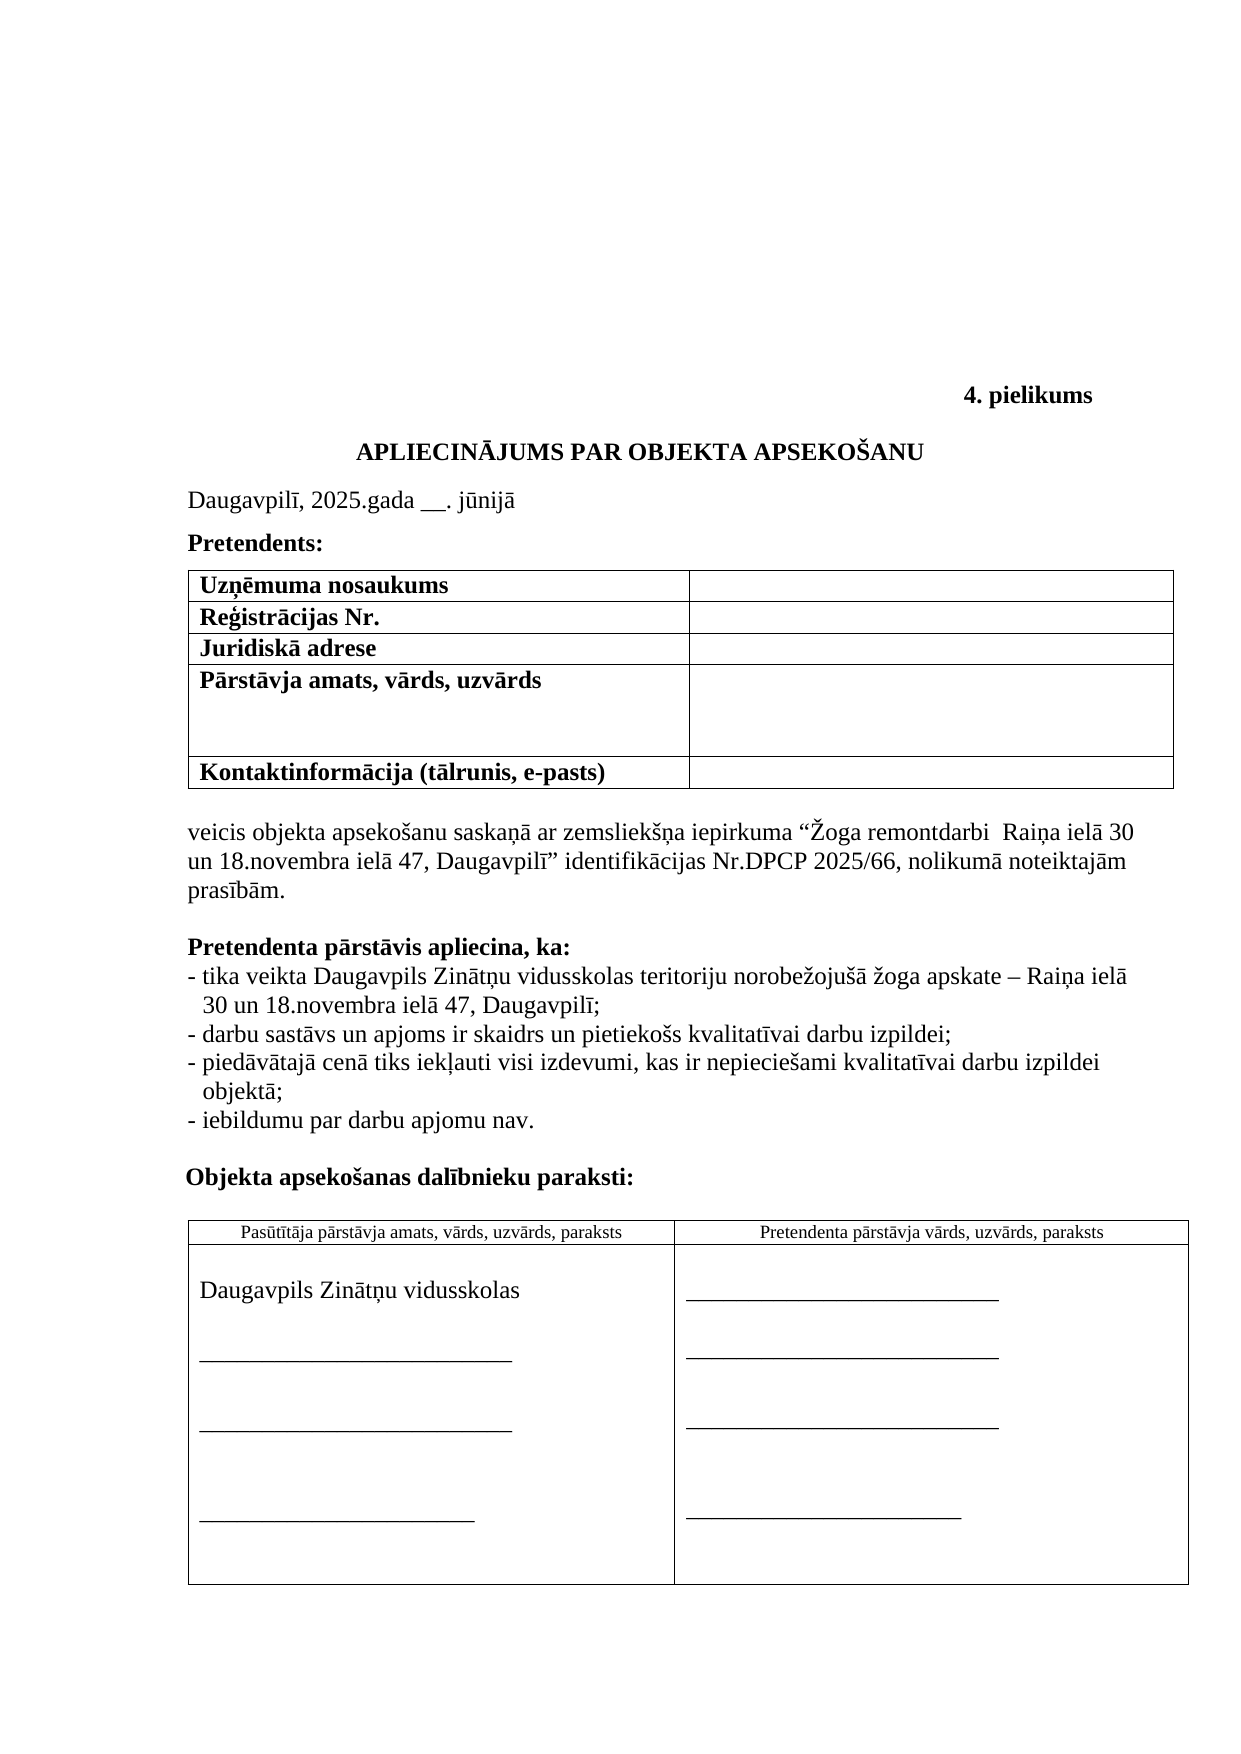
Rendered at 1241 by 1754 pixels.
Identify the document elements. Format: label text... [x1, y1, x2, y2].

table_cell [690, 602, 1173, 632]
text APLIECINĀJUMS PAR OBJEKTA APSEKOŠANU [187, 437, 1093, 466]
text - iebildumu par darbu apjomu nav. [187, 1105, 1137, 1134]
text Daugavpilī, 2025.gada __. jūnijā [187, 485, 1093, 514]
table_cell Reģistrācijas Nr. [189, 602, 689, 632]
text - tika veikta Daugavpils Zinātņu vidusskolas teritoriju norobežojušā žoga apskate – Raiņa ielā 30 un 18.novembra ielā 47, Daugavpilī; [187, 961, 1137, 1019]
table_cell Daugavpils Zinātņu vidusskolas _________________________ _________________________ ______________________ [189, 1245, 674, 1584]
table_cell Juridiskā adrese [189, 634, 689, 664]
table_header [690, 571, 1173, 601]
table_header Pasūtītāja pārstāvja amats, vārds, uzvārds, paraksts [189, 1221, 674, 1244]
table_header Pretendenta pārstāvja vārds, uzvārds, paraksts [675, 1221, 1188, 1244]
text Pretendenta pārstāvis apliecina, ka: [187, 932, 1137, 961]
table_cell [690, 665, 1173, 756]
text veicis objekta apsekošanu saskaņā ar zemsliekšņa iepirkuma “Žoga remontdarbi Raiņa ielā 30 un 18.novembra ielā 47, Daugavpilī” identifikācijas Nr.DPCP 2025/66, nolikumā noteiktajām prasībām. [187, 817, 1137, 904]
text - piedāvātajā cenā tiks iekļauti visi izdevumi, kas ir nepieciešami kvalitatīvai darbu izpildei objektā; [187, 1047, 1137, 1105]
table_cell Pārstāvja amats, vārds, uzvārds [189, 665, 689, 756]
table_header Uzņēmuma nosaukums [189, 571, 689, 601]
table_cell [690, 634, 1173, 664]
text Pretendents: [187, 528, 1093, 557]
table_cell Kontaktinformācija (tālrunis, e-pasts) [189, 757, 689, 788]
text - darbu sastāvs un apjoms ir skaidrs un pietiekošs kvalitatīvai darbu izpildei; [187, 1019, 1137, 1047]
table_cell _________________________ _________________________ _________________________ ______________________ [675, 1245, 1188, 1584]
text Objekta apsekošanas dalībnieku paraksti: [173, 1162, 1093, 1191]
table_cell [690, 757, 1173, 788]
text 4. pielikums [187, 380, 1093, 409]
